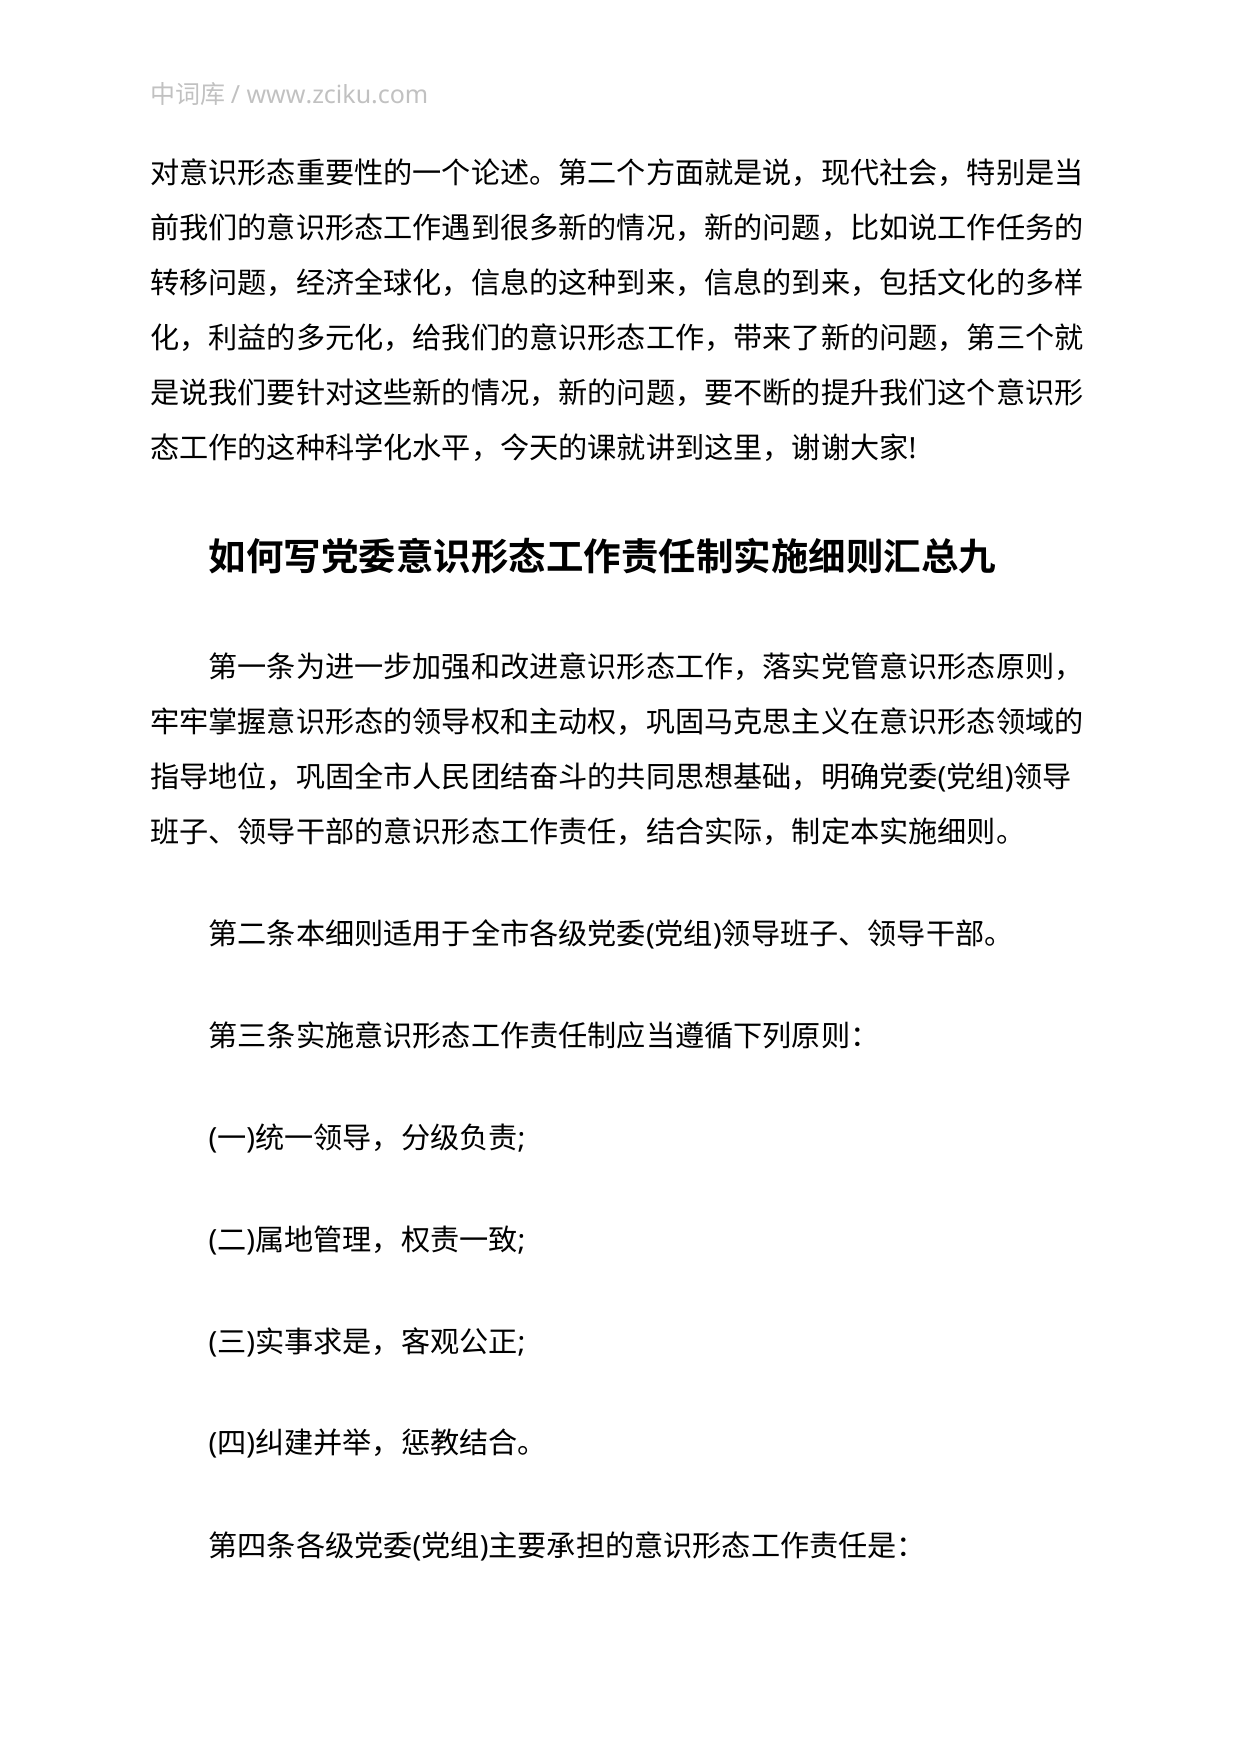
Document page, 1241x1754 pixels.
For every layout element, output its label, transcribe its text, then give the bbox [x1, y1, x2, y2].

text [150, 150, 1090, 467]
text (一)统一领导，分级负责; [150, 1114, 1090, 1157]
text 第三条实施意识形态工作责任制应当遵循下列原则： [150, 1012, 1090, 1055]
text 第一条为进一步加强和改进意识形态工作，落实党管意识形态原则，牢牢掌握意识形态的领导权和主动权，巩固马克思主义在意识形态领域的指导地位，巩固全市人民团结奋斗的共同思想基础，明确党委(党组)领导班子、领导干部的意识形态工作责任，结合实际，制定本实施细则。 [150, 644, 1090, 851]
text 第四条各级党委(党组)主要承担的意识形态工作责任是： [150, 1522, 1090, 1564]
text 如何写党委意识形态工作责任制实施细则汇总九 [150, 526, 1090, 581]
text (四)纠建并举，惩教结合。 [150, 1420, 1090, 1462]
text 第二条本细则适用于全市各级党委(党组)领导班子、领导干部。 [150, 910, 1090, 953]
text (三)实事求是，客观公正; [150, 1318, 1090, 1361]
text (二)属地管理，权责一致; [150, 1216, 1090, 1258]
